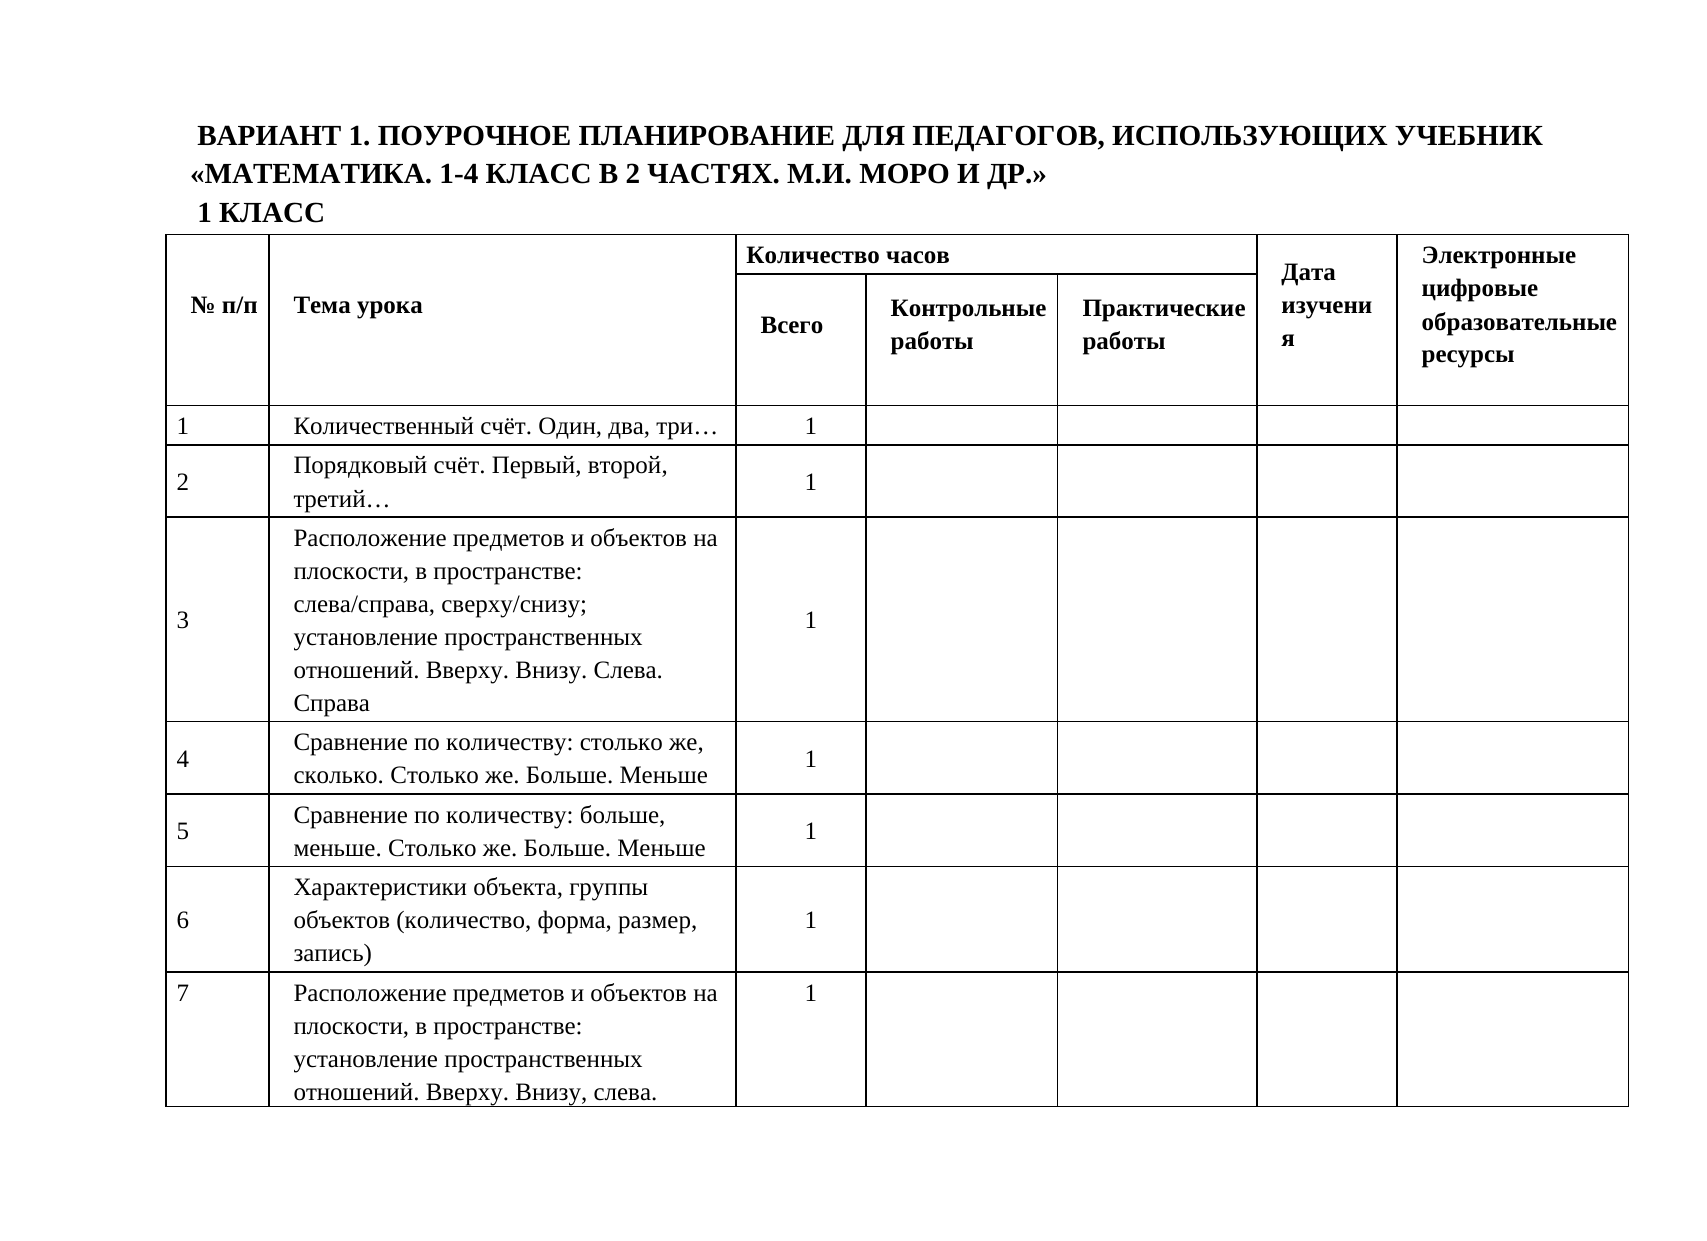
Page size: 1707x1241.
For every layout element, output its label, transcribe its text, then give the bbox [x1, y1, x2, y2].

table_header № п/п [167, 235, 268, 404]
table_cell [867, 973, 1057, 1106]
table_cell [867, 867, 1057, 971]
table_header Количество часов [737, 235, 1256, 273]
table_cell [1258, 446, 1396, 516]
table_cell [1058, 446, 1256, 516]
text ВАРИАНТ 1. ПОУРОЧНОЕ ПЛАНИРОВАНИЕ ДЛЯ ПЕДАГОГОВ, ИСПОЛЬЗУЮЩИХ УЧЕБНИК «МАТЕМАТИКА. 1-4 КЛАСС В 2 ЧАСТЯХ. М.И. МОРО И ДР.» [190, 118, 1618, 190]
table_cell 1 [737, 795, 865, 866]
table_cell Количественный счёт. Один, два, три… [270, 406, 735, 444]
table_cell [1058, 973, 1256, 1106]
table_cell [1398, 795, 1628, 866]
table_cell [1398, 446, 1628, 516]
table_cell 1 [167, 406, 268, 444]
table_cell 1 [737, 867, 865, 971]
table_cell [1258, 973, 1396, 1106]
table_cell Порядковый счёт. Первый, второй, третий… [270, 446, 735, 516]
table_cell 1 [737, 973, 865, 1106]
table_cell 7 [167, 973, 268, 1106]
table_cell Расположение предметов и объектов на плоскости, в пространстве: слева/справа, сверху/снизу; установление пространственных отношений. Вверху. Внизу. Слева. Справа [270, 518, 735, 721]
table_cell [867, 406, 1057, 444]
table_cell 1 [737, 722, 865, 793]
table_cell [1058, 722, 1256, 793]
text 1 КЛАСС [190, 195, 1618, 229]
table_header Электронные цифровые образовательные ресурсы [1398, 235, 1628, 404]
table_cell [1058, 518, 1256, 721]
table_cell [1398, 406, 1628, 444]
table_cell Практические работы [1058, 275, 1256, 404]
table_cell [1258, 795, 1396, 866]
table_cell [1058, 867, 1256, 971]
table_cell 3 [167, 518, 268, 721]
table_cell [1258, 518, 1396, 721]
table_header Тема урока [270, 235, 735, 404]
table_cell [867, 722, 1057, 793]
table_cell Контрольные работы [867, 275, 1057, 404]
table_cell 6 [167, 867, 268, 971]
table_cell [1398, 518, 1628, 721]
table_cell [1258, 722, 1396, 793]
table_cell Характеристики объекта, группы объектов (количество, форма, размер, запись) [270, 867, 735, 971]
table_cell 1 [737, 446, 865, 516]
table_cell [867, 795, 1057, 866]
table_cell [867, 518, 1057, 721]
table_cell [1058, 795, 1256, 866]
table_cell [270, 973, 735, 1106]
table_cell 1 [737, 518, 865, 721]
table_cell 2 [167, 446, 268, 516]
table_cell [1258, 867, 1396, 971]
table_cell Сравнение по количеству: столько же, сколько. Столько же. Больше. Меньше [270, 722, 735, 793]
table_cell [1398, 722, 1628, 793]
table_cell 4 [167, 722, 268, 793]
table_cell [867, 446, 1057, 516]
table_cell [1058, 406, 1256, 444]
table_header Дата изучения [1258, 235, 1396, 404]
table_cell [1398, 973, 1628, 1106]
table_cell Сравнение по количеству: больше, меньше. Столько же. Больше. Меньше [270, 795, 735, 866]
table_cell 1 [737, 406, 865, 444]
table_cell 5 [167, 795, 268, 866]
table_cell Всего [737, 275, 865, 404]
table_cell [1258, 406, 1396, 444]
table_cell [1398, 867, 1628, 971]
